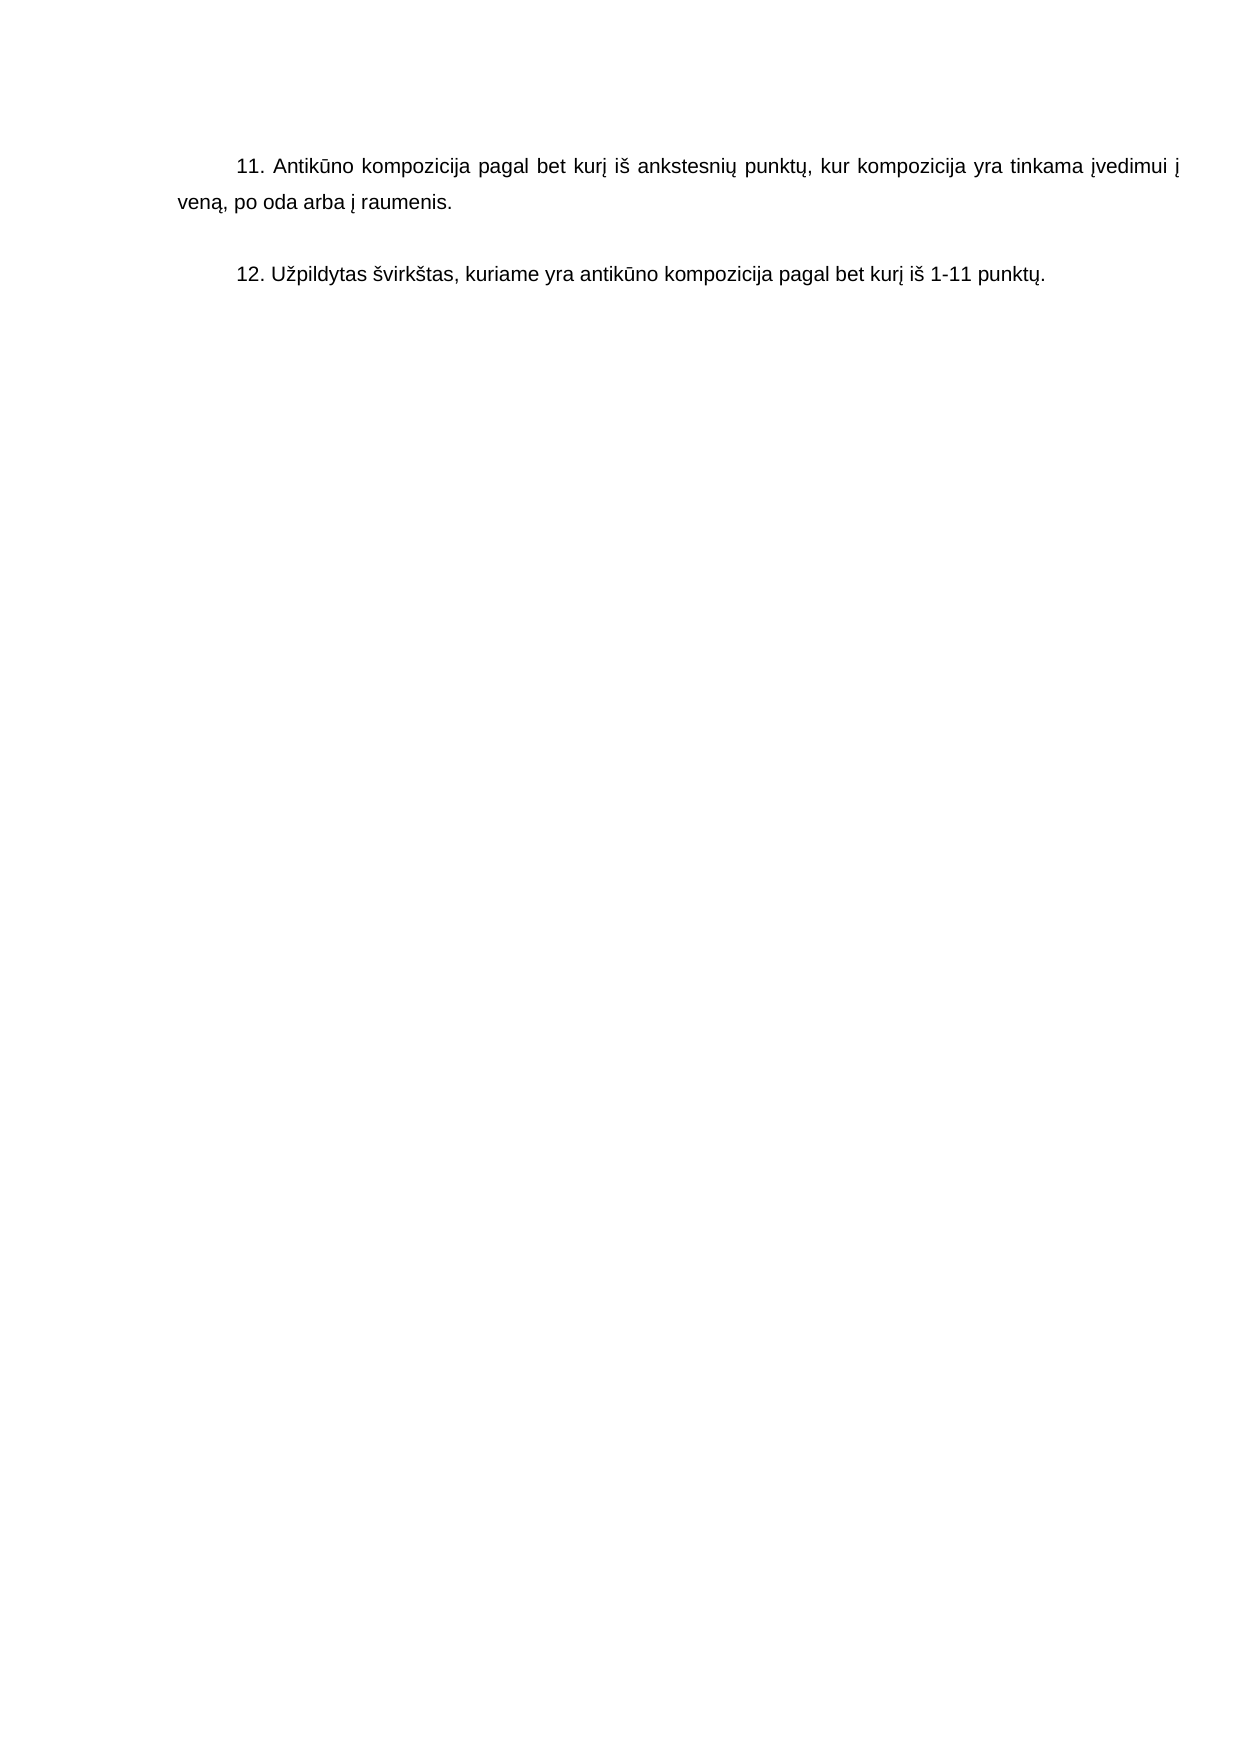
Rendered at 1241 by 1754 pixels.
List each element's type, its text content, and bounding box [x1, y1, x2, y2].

text 11. Antikūno kompozicija pagal bet kurį iš ankstesnių punktų, kur kompozicija yra tinkama įvedimui į veną, po oda arba į raumenis. [177, 154, 1181, 214]
text 12. Užpildytas švirkštas, kuriame yra antikūno kompozicija pagal bet kurį iš 1-11 punktų. [177, 262, 1181, 286]
